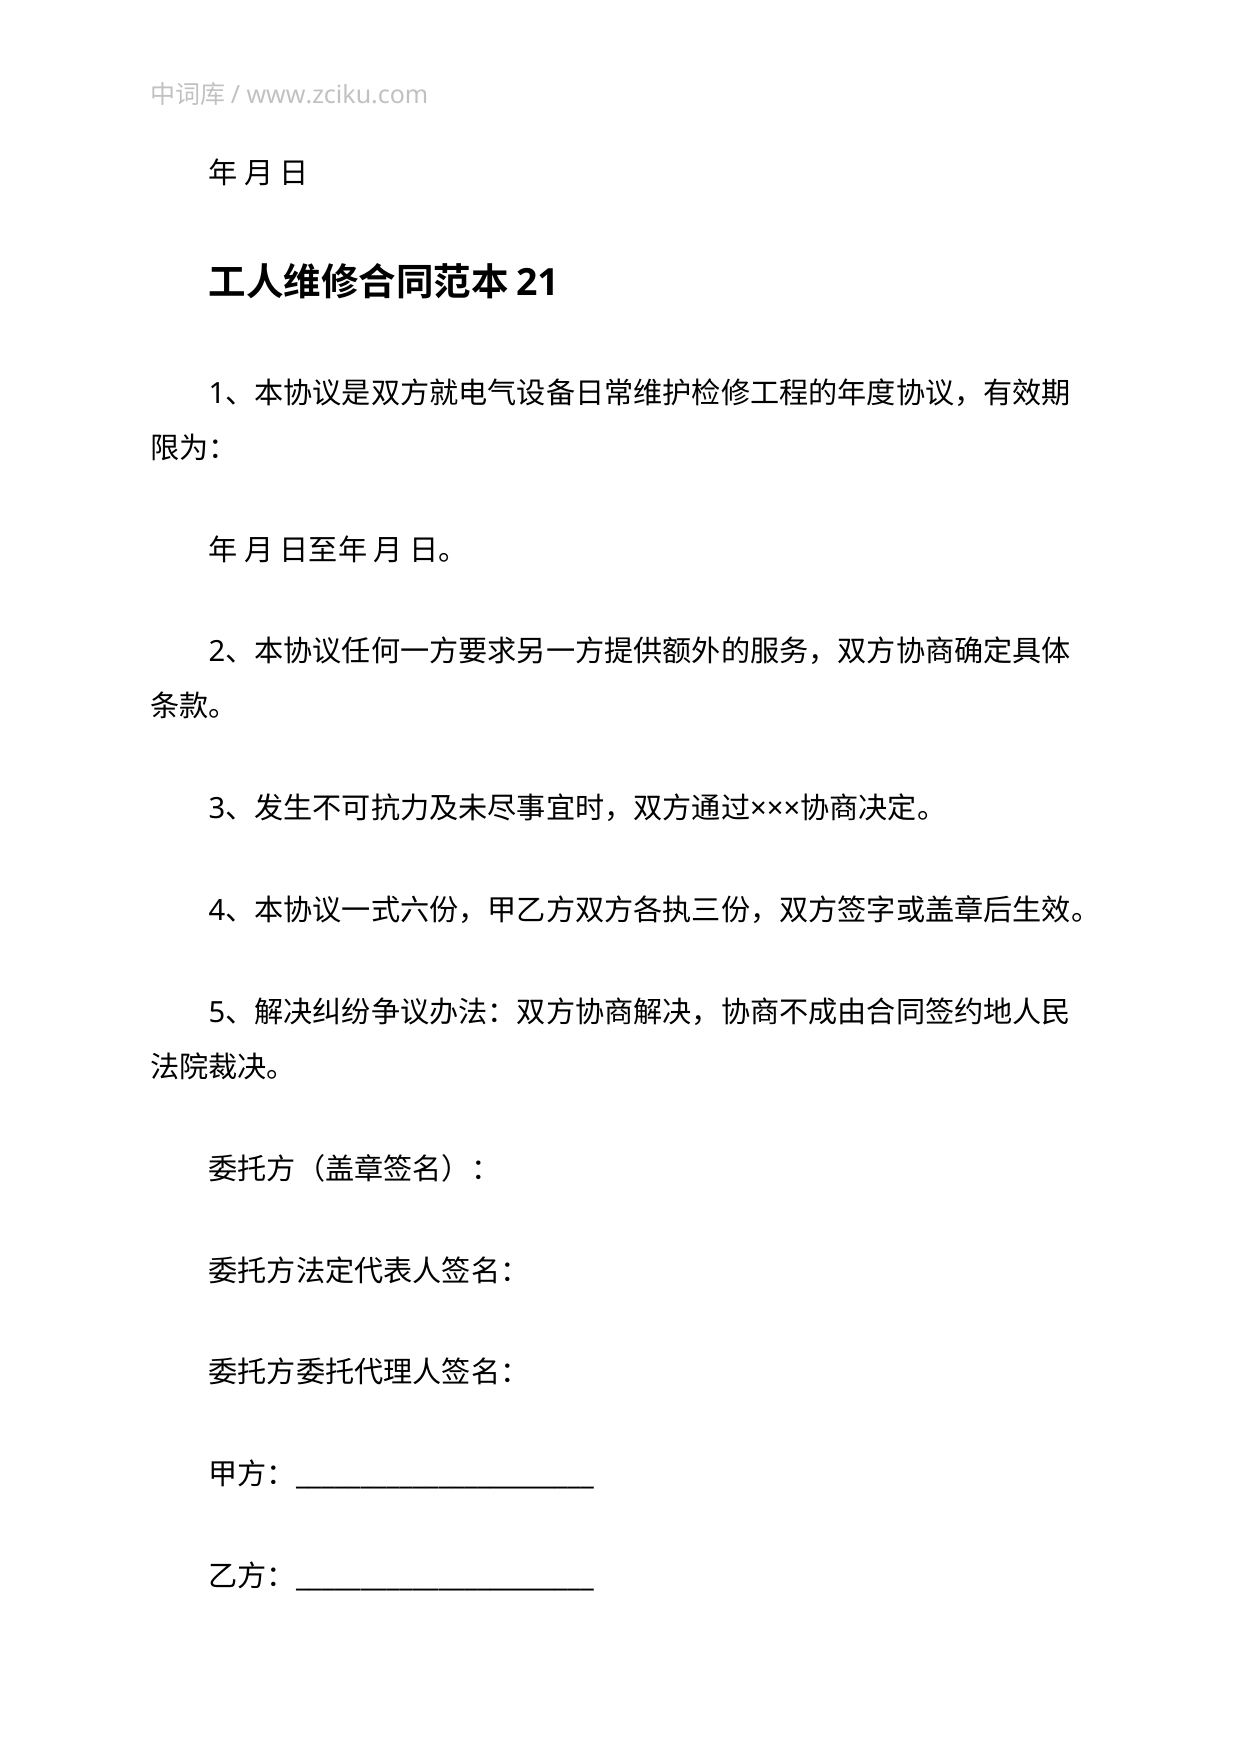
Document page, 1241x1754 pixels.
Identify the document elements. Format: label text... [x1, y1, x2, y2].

text 委托方法定代表人签名： [150, 1247, 1090, 1289]
text 年 月 日至年 月 日。 [150, 526, 1090, 568]
text 4、本协议一式六份，甲乙方双方各执三份，双方签字或盖章后生效。 [150, 887, 1090, 929]
text 委托方（盖章签名）： [150, 1145, 1090, 1188]
text 1、本协议是双方就电气设备日常维护检修工程的年度协议，有效期限为： [150, 369, 1090, 467]
text 年 月 日 [150, 150, 1090, 192]
text 3、发生不可抗力及未尽事宜时，双方通过×××协商决定。 [150, 785, 1090, 827]
text 2、本协议任何一方要求另一方提供额外的服务，双方协商确定具体条款。 [150, 628, 1090, 725]
text 乙方：_______________________ [150, 1553, 1090, 1595]
text 委托方委托代理人签名： [150, 1349, 1090, 1391]
text 5、解决纠纷争议办法：双方协商解决，协商不成由合同签约地人民法院裁决。 [150, 989, 1090, 1086]
text 甲方：_______________________ [150, 1451, 1090, 1493]
text 工人维修合同范本21 [150, 252, 1090, 306]
